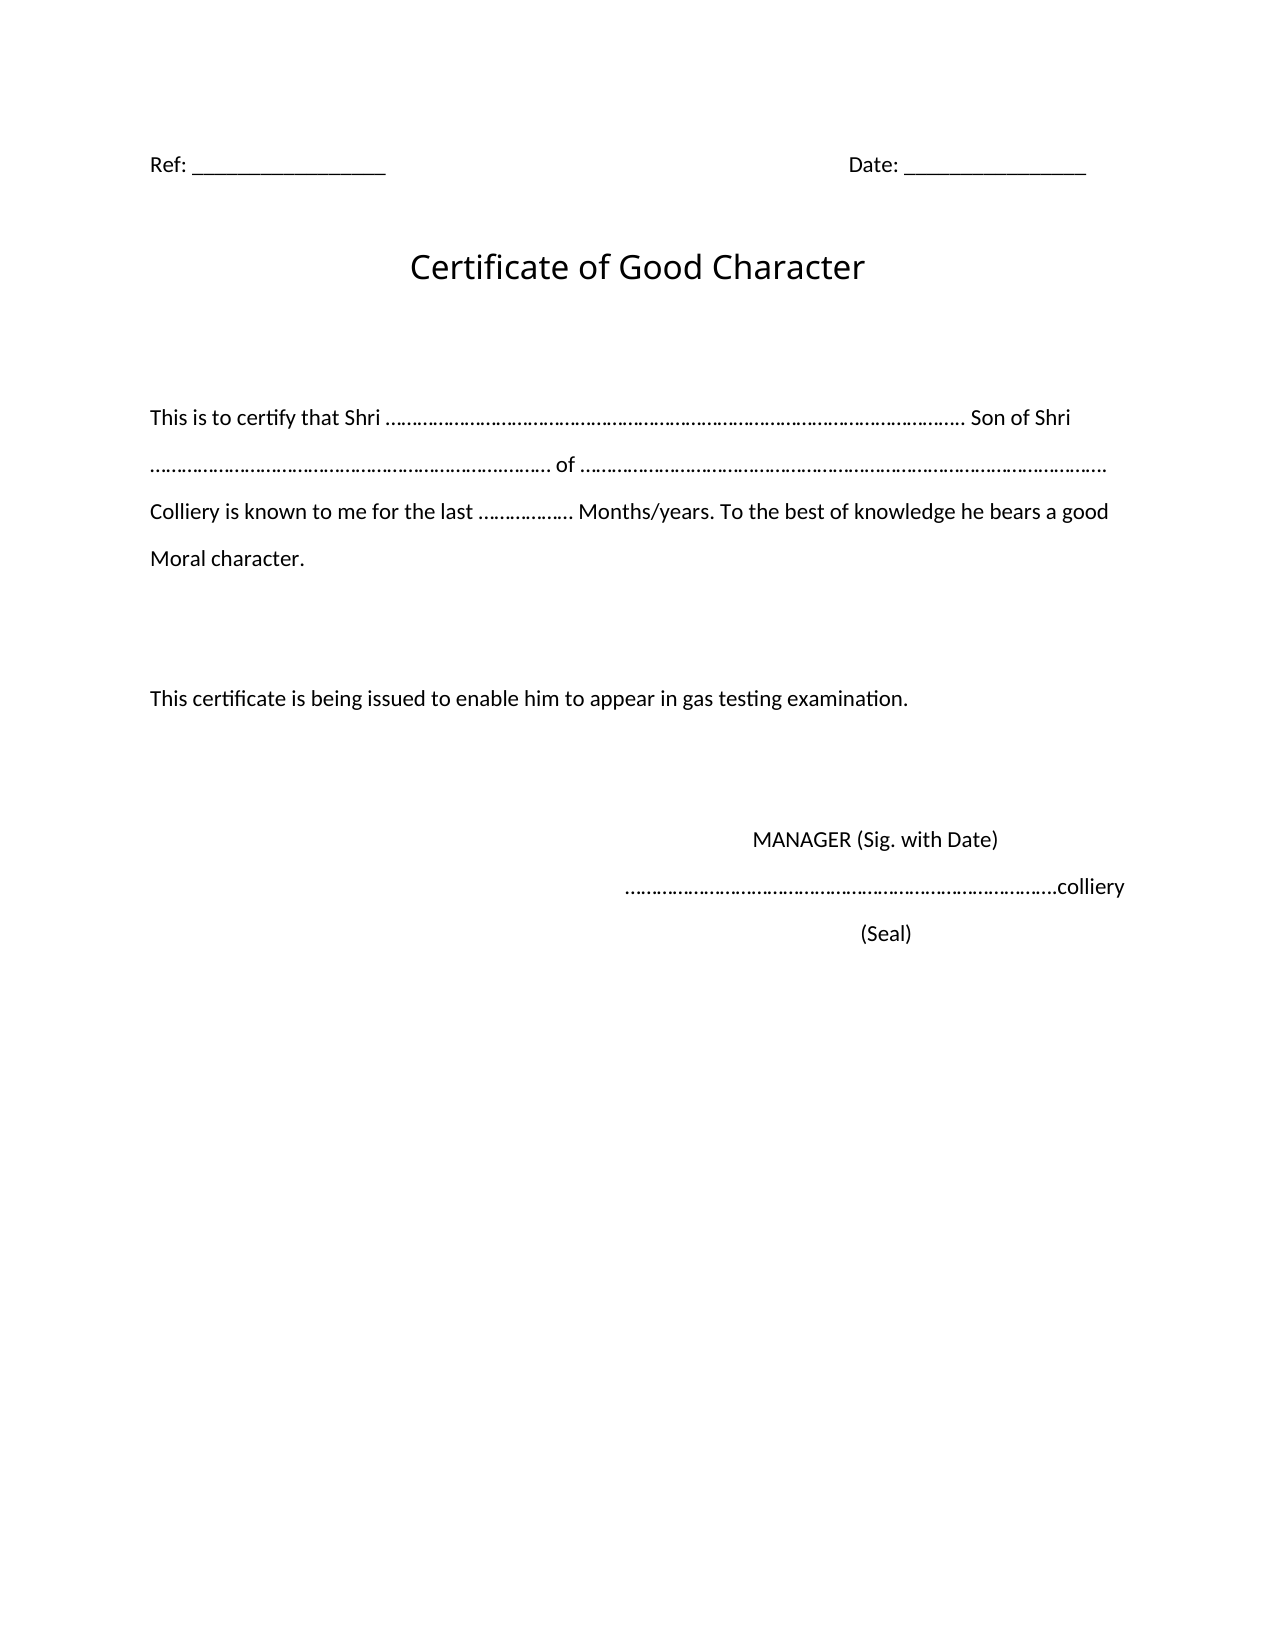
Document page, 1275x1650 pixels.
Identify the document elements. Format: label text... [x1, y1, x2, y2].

text (Seal) [150, 919, 1125, 947]
text MANAGER (Sig. with Date) [150, 825, 1125, 853]
text This is to certify that Shri ……………………………………………………………………………………………….. Son of Shri [150, 403, 1125, 431]
text Certificate of Good Character [150, 244, 1125, 289]
text Ref: _________________ Date: ________________ [150, 150, 1125, 178]
text ………………………………………………………….……… of ………………………………………………………………………………………. [150, 450, 1125, 478]
text ……………………………………………………………………….colliery [150, 872, 1125, 900]
text Moral character. [150, 544, 1125, 572]
text This certificate is being issued to enable him to appear in gas testing examination. [150, 684, 1125, 712]
text Colliery is known to me for the last ……………… Months/years. To the best of knowledge he bears a good [150, 497, 1125, 525]
